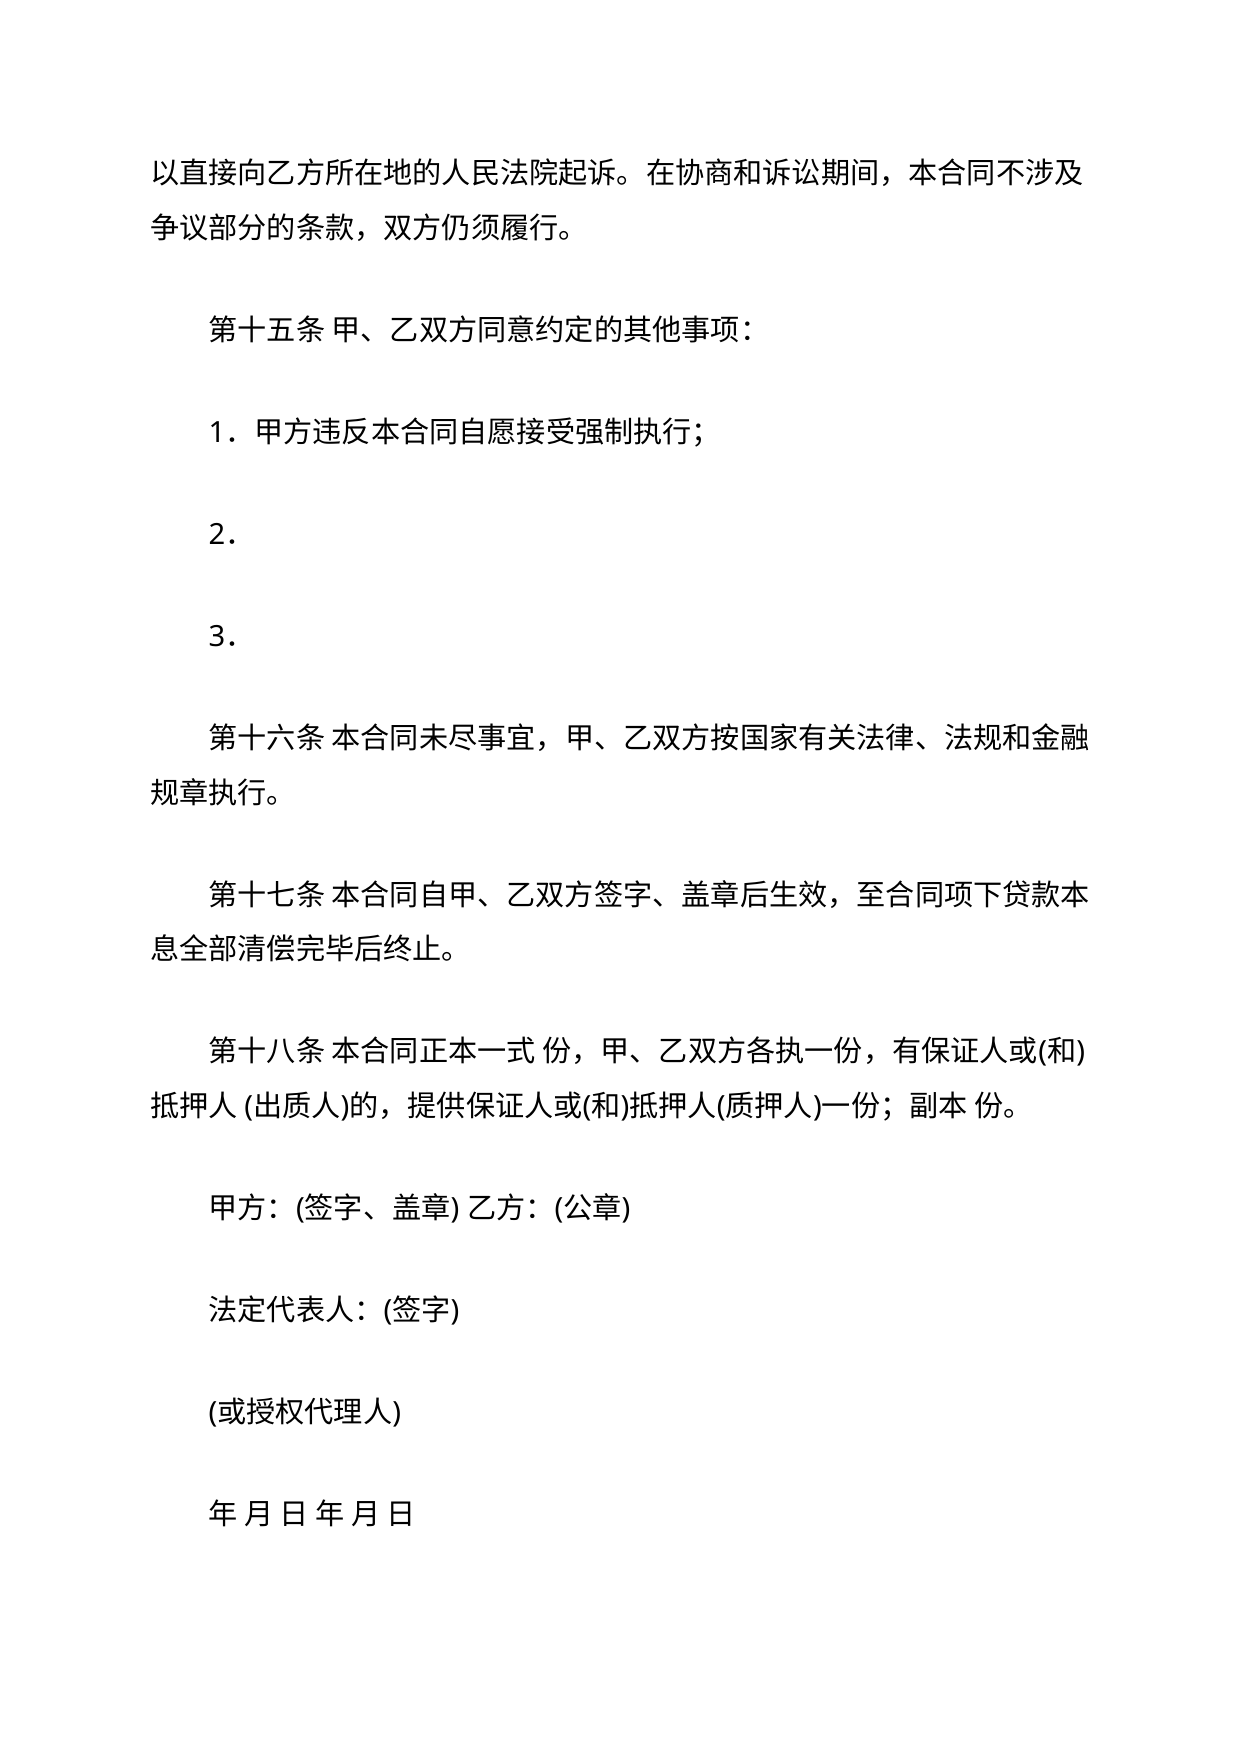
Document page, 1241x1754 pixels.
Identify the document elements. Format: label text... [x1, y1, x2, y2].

text 第十七条 本合同自甲、乙双方签字、盖章后生效，至合同项下贷款本息全部清偿完毕后终止。 [150, 871, 1090, 968]
text 第十六条 本合同未尽事宜，甲、乙双方按国家有关法律、法规和金融规章执行。 [150, 714, 1090, 812]
text 年 月 日 年 月 日 [150, 1491, 1090, 1533]
text 2． [150, 510, 1090, 553]
text 法定代表人：(签字) [150, 1287, 1090, 1329]
text 第十五条 甲、乙双方同意约定的其他事项： [150, 307, 1090, 349]
text 1．甲方违反本合同自愿接受强制执行； [150, 408, 1090, 451]
text 第十八条 本合同正本一式 份，甲、乙双方各执一份，有保证人或(和)抵押人 (出质人)的，提供保证人或(和)抵押人(质押人)一份；副本 份。 [150, 1028, 1090, 1125]
text 3． [150, 612, 1090, 655]
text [150, 150, 1090, 247]
text (或授权代理人) [150, 1389, 1090, 1431]
text 甲方：(签字、盖章) 乙方：(公章) [150, 1185, 1090, 1227]
